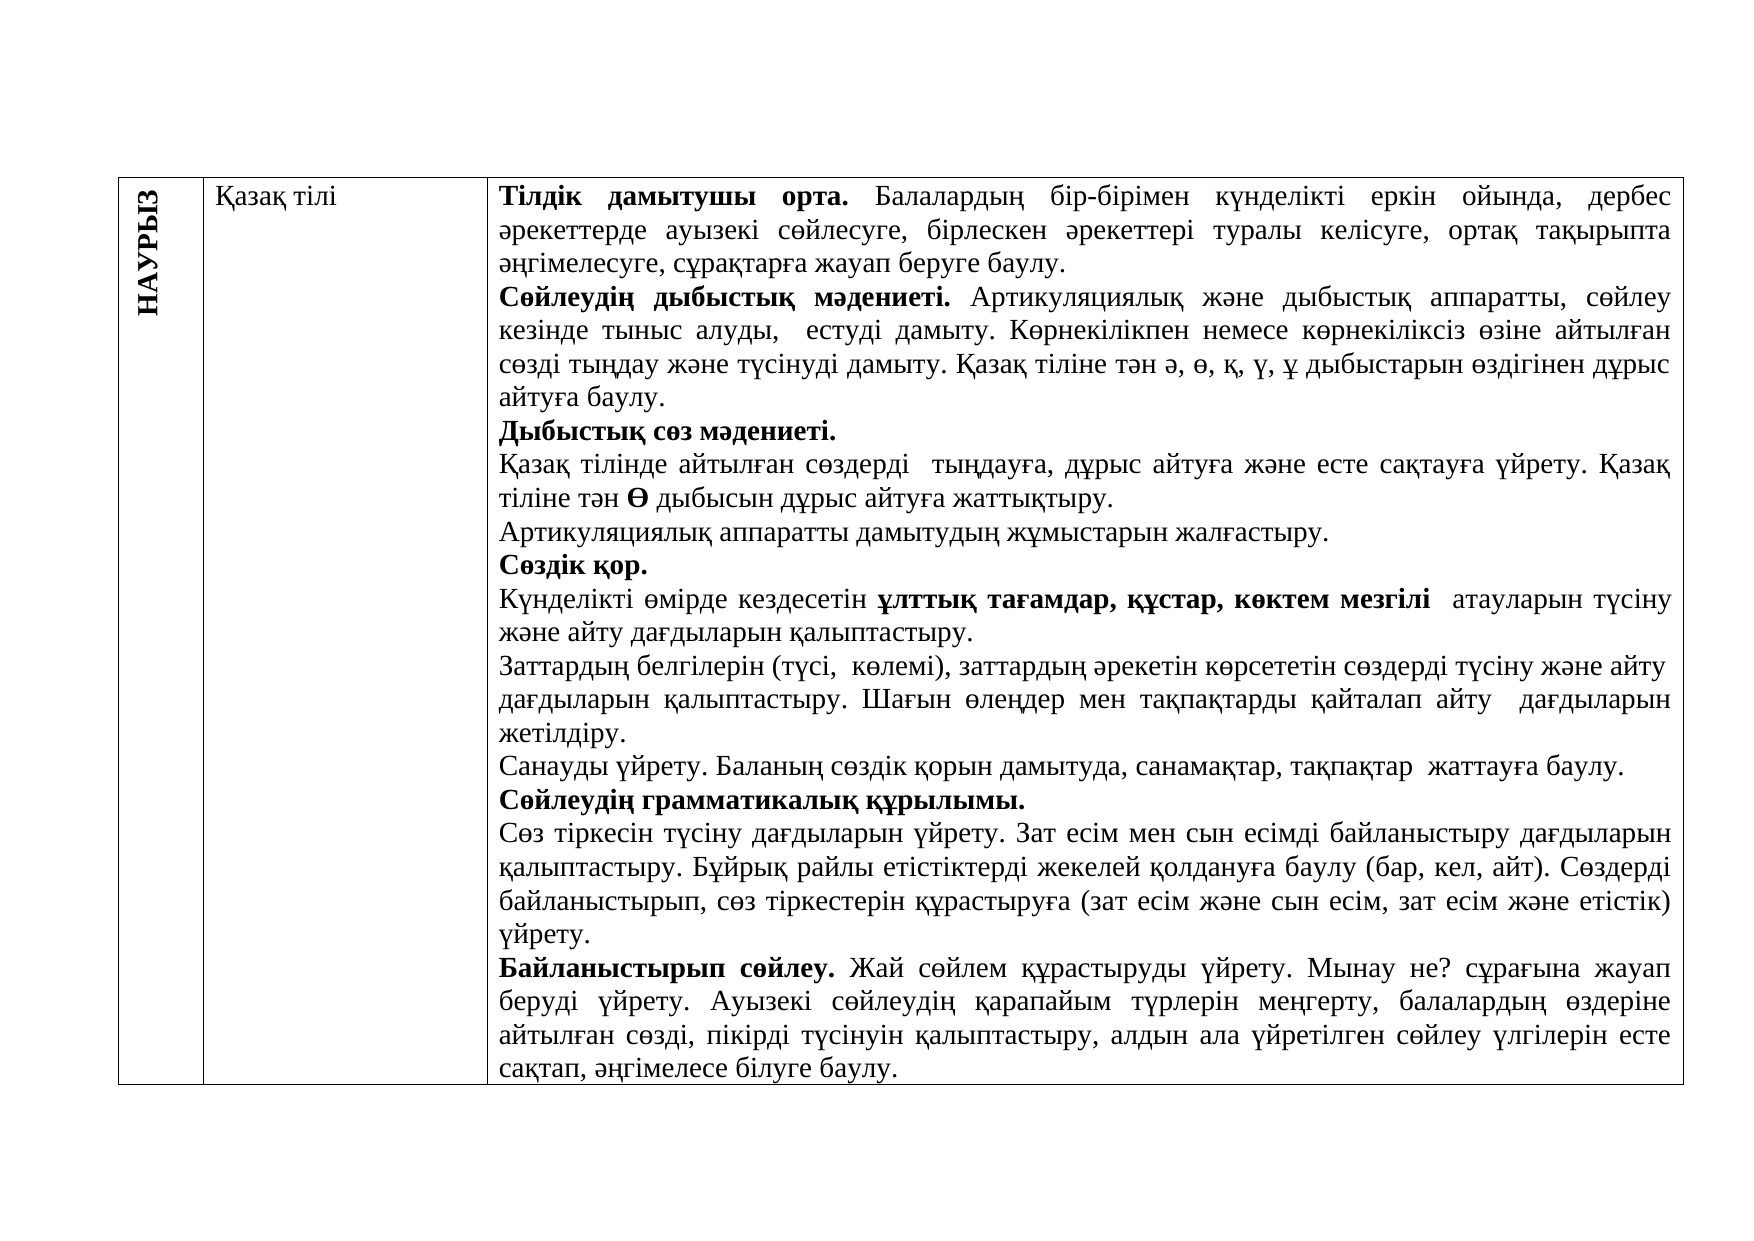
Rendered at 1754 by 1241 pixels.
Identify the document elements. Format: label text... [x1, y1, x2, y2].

table_cell НАУРЫЗ [119, 178, 203, 1084]
table_cell Қазақ тілі [204, 178, 487, 1084]
table_cell Тілдік дамытушы орта. Балалардың бір-бірімен күнделікті еркін ойында, дербес әрекеттерде ауызекі сөйлесуге, бірлескен әрекеттері туралы келісуге, ортақ тақырыпта әңгімелесуге, сұрақтарға жауап беруге баулу. Сөйлеудің дыбыстық мәдениеті. Артикуляциялық және дыбыстық аппаратты, сөйлеу кезінде тыныс алуды, естуді дамыту. Көрнекілікпен немесе көрнекіліксіз өзіне айтылған сөзді тыңдау және түсінуді дамыту. Қазақ тіліне тән ә, ө, қ, ү, ұ дыбыстарын өздігінен дұрыс айтуға баулу. Дыбыстық сөз мәдениеті. Қазақ тілінде айтылған сөздерді тыңдауға, дұрыс айтуға және есте сақтауға үйрету. Қазақ тіліне тән Ө дыбысын дұрыс айтуға жаттықтыру. Артикуляциялық аппаратты дамытудың жұмыстарын жалғастыру. Сөздік қор. Күнделікті өмірде кездесетін ұлттық тағамдар, құстар, көктем мезгілі атауларын түсіну және айту дағдыларын қалыптастыру. Заттардың белгілерін (түсі, көлемі), заттардың әрекетін көрсететін сөздерді түсіну және айту дағдыларын қалыптастыру. Шағын өлеңдер мен тақпақтарды қайталап айту дағдыларын жетілдіру. Санауды үйрету. Баланың сөздік қорын дамытуда, санамақтар, тақпақтар жаттауға баулу. Сөйлеудің грамматикалық құрылымы. Сөз тіркесін түсіну дағдыларын үйрету. Зат есім мен сын есімді байланыстыру дағдыларын қалыптастыру. Бұйрық райлы етістіктерді жекелей қолдануға баулу (бар, кел, айт). Сөздерді байланыстырып, сөз тіркестерін құрастыруға (зат есім және сын есім, зат есім және етістік) үйрету. Байланыстырып сөйлеу. Жай сөйлем құрастыруды үйрету. Мынау не? сұрағына жауап беруді үйрету. Ауызекі сөйлеудің қарапайым түрлерін меңгерту, балалардың өздеріне айтылған сөзді, пікірді түсінуін қалыптастыру, алдын ала үйретілген сөйлеу үлгілерін есте сақтап, әңгімелесе білуге баулу. [488, 178, 1683, 1084]
